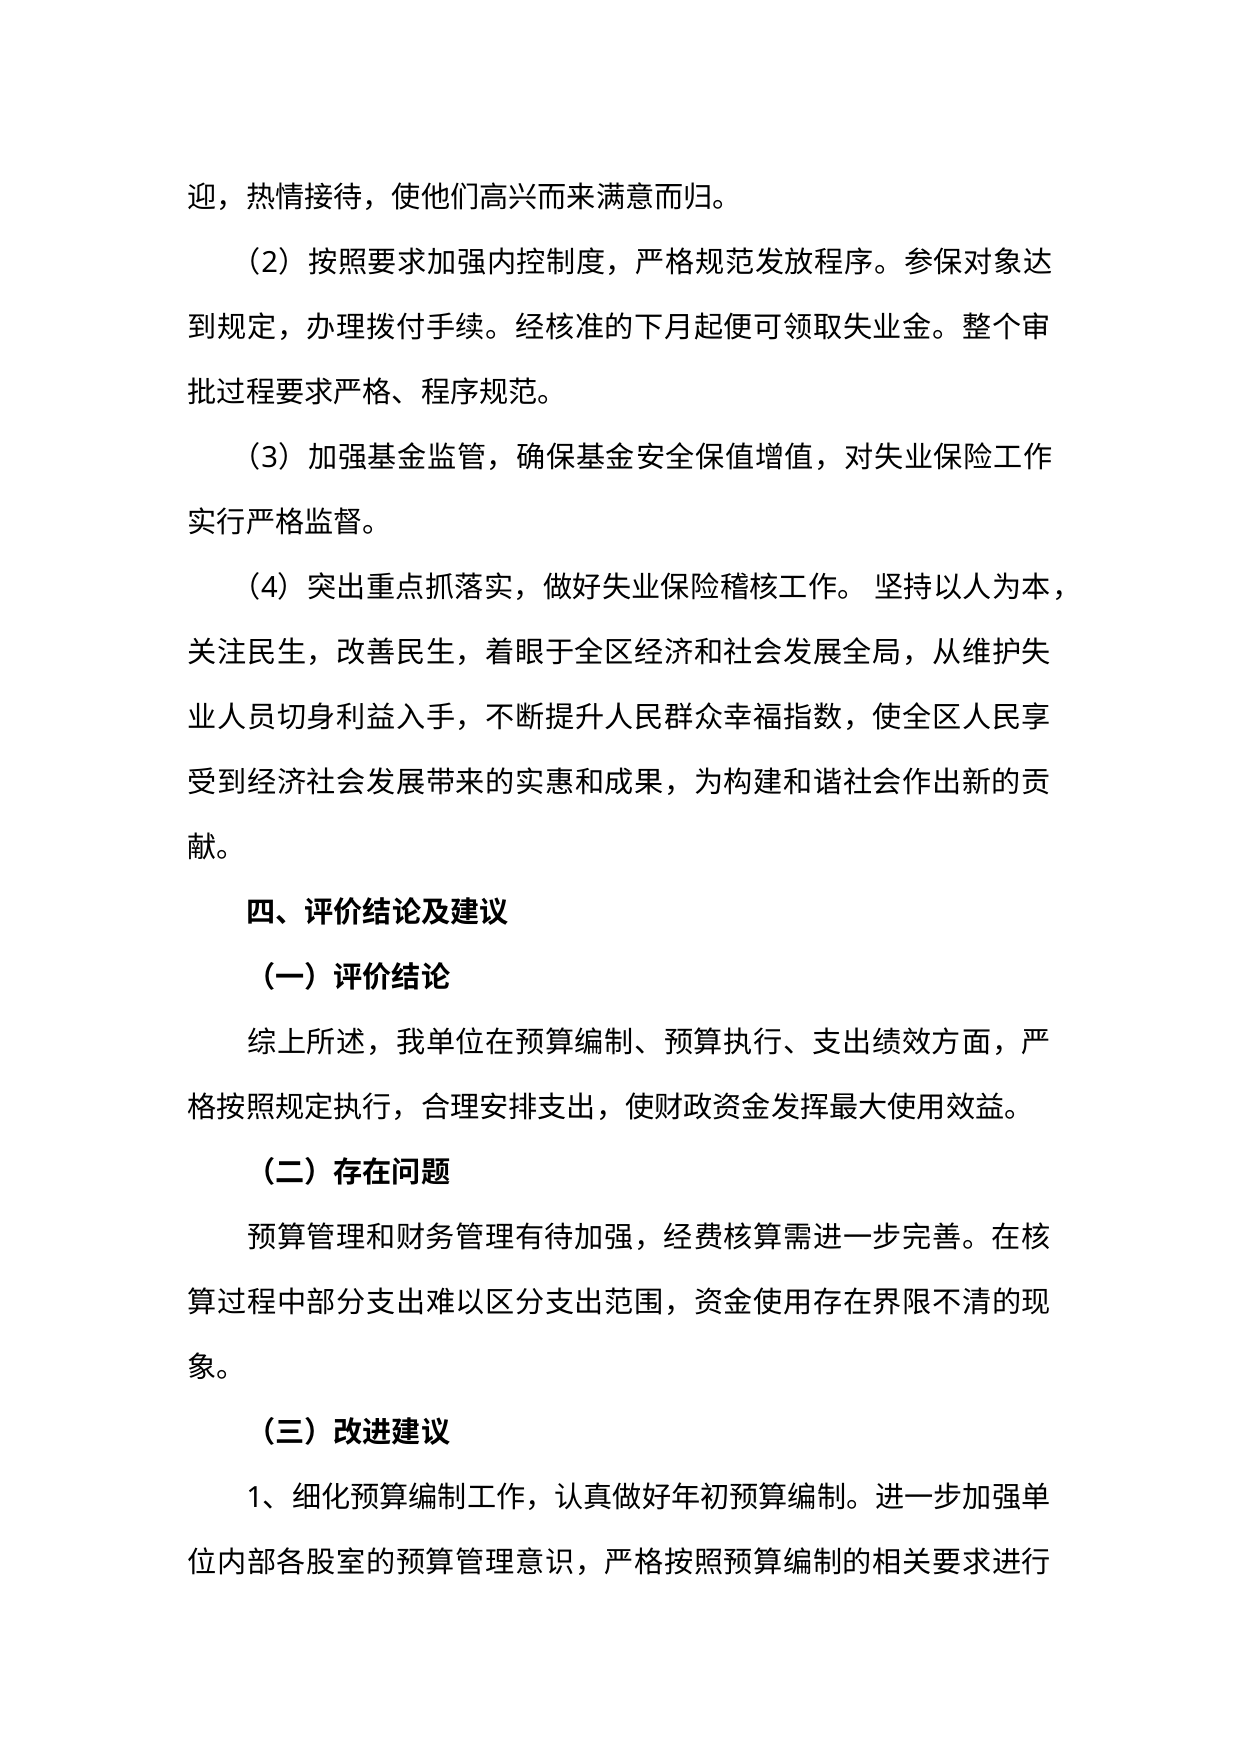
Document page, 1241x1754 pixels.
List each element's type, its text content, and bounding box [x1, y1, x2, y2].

text （3）加强基金监管，确保基金安全保值增值，对失业保险工作实行严格监督。 [187, 422, 1053, 552]
text 综上所述，我单位在预算编制、预算执行、支出绩效方面，严格按照规定执行，合理安排支出，使财政资金发挥最大使用效益。 [187, 1007, 1053, 1137]
text （二）存在问题 [187, 1137, 1053, 1202]
text （4）突出重点抓落实，做好失业保险稽核工作。 坚持以人为本，关注民生，改善民生，着眼于全区经济和社会发展全局，从维护失业人员切身利益入手，不断提升人民群众幸福指数，使全区人民享受到经济社会发展带来的实惠和成果，为构建和谐社会作出新的贡献。 [187, 552, 1053, 877]
text （一）评价结论 [187, 942, 1053, 1007]
text 四、评价结论及建议 [187, 877, 1053, 942]
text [187, 162, 1053, 227]
text （三）改进建议 [187, 1397, 1053, 1462]
text （2）按照要求加强内控制度，严格规范发放程序。参保对象达到规定，办理拨付手续。经核准的下月起便可领取失业金。整个审批过程要求严格、程序规范。 [187, 227, 1053, 422]
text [187, 1462, 1053, 1592]
text 预算管理和财务管理有待加强，经费核算需进一步完善。在核算过程中部分支出难以区分支出范围，资金使用存在界限不清的现象。 [187, 1202, 1053, 1397]
